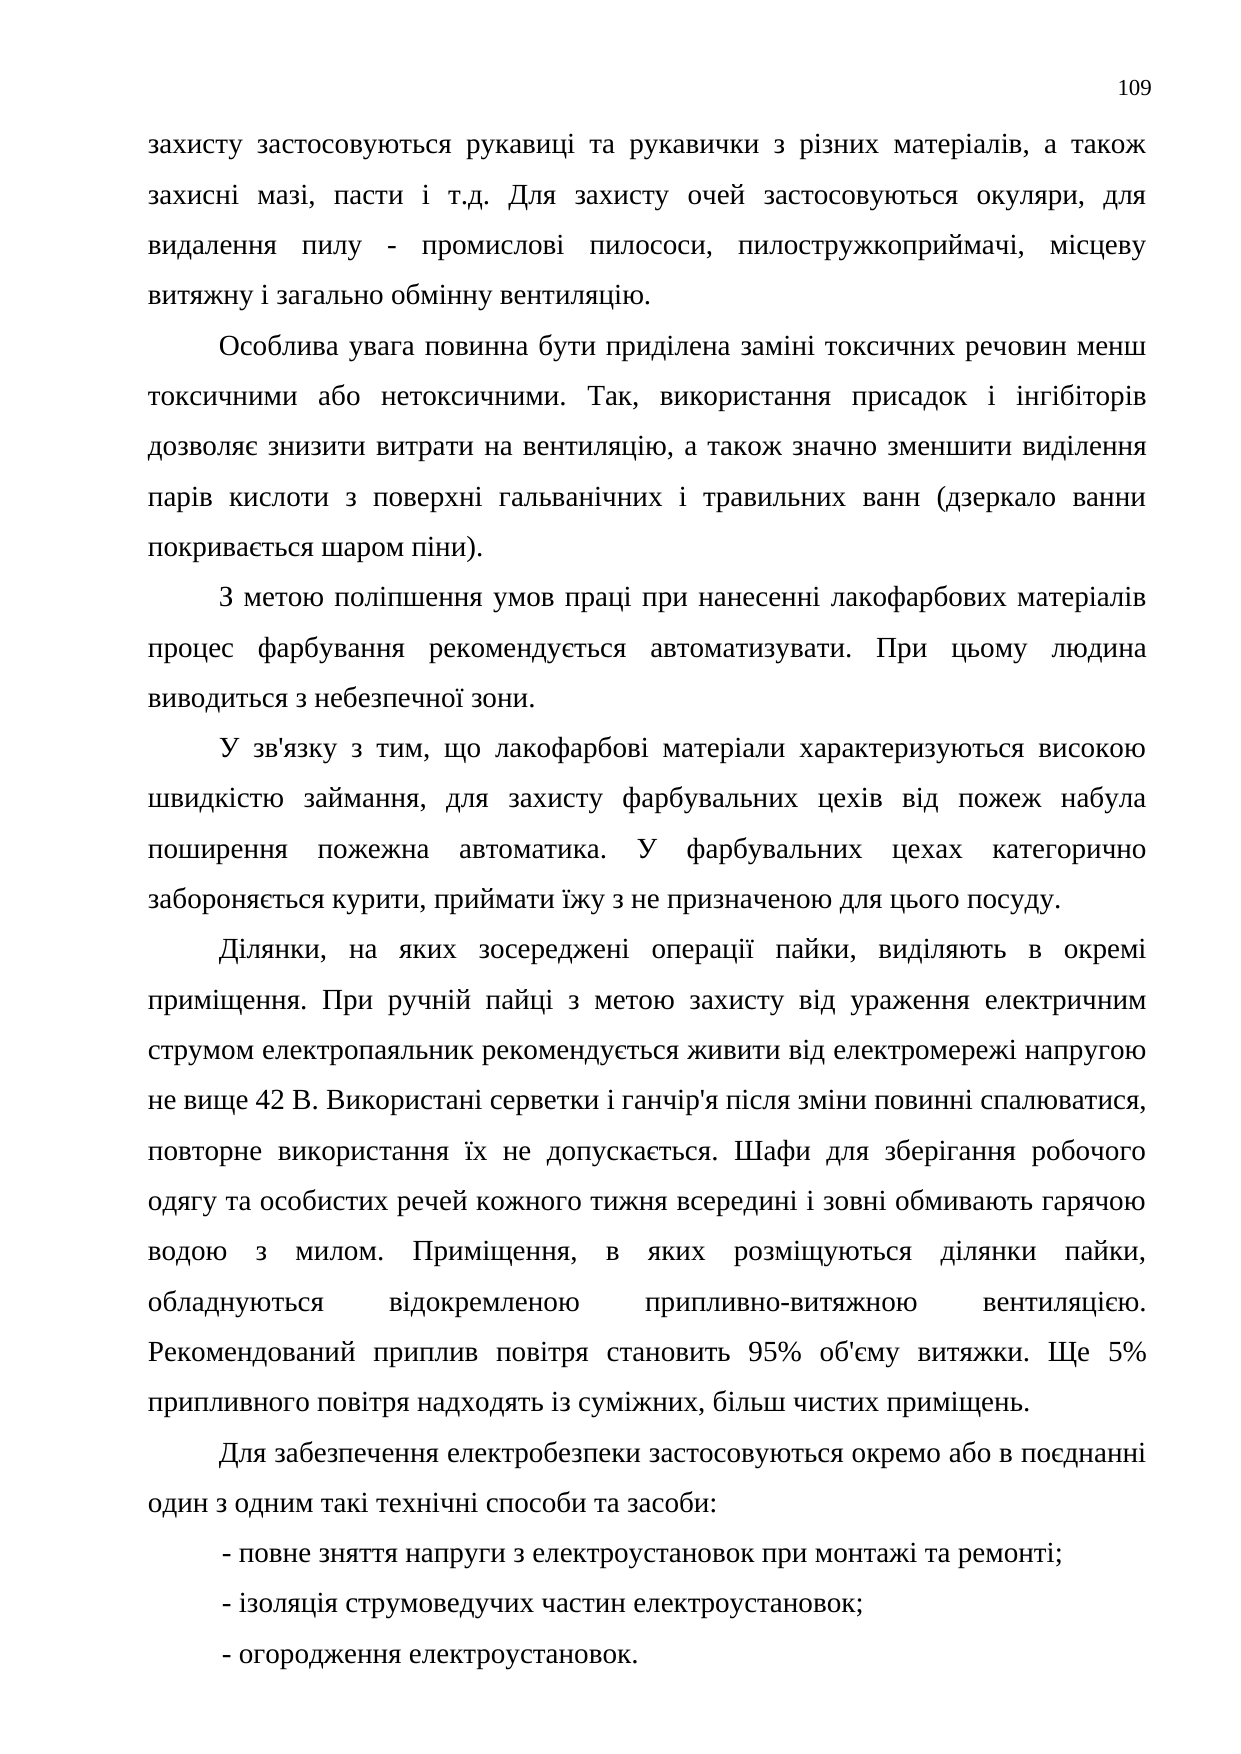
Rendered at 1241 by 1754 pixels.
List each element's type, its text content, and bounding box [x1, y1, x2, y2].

text З метою поліпшення умов праці при нанесенні лакофарбових матеріалів процес фарбування рекомендується автоматизувати. При цьому людина виводиться з небезпечної зони. [148, 579, 1147, 713]
text У зв'язку з тим, що лакофарбові матеріали характеризуються високою швидкістю займання, для захисту фарбувальних цехів від пожеж набула поширення пожежна автоматика. У фарбувальних цехах категорично забороняється курити, приймати їжу з не призначеною для цього посуду. [148, 730, 1147, 915]
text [148, 127, 1147, 311]
text - ізоляція струмоведучих частин електроустановок; [148, 1586, 1147, 1619]
text - огородження електроустановок. [148, 1636, 1147, 1669]
text Для забезпечення електробезпеки застосовуються окремо або в поєднанні один з одним такі технічні способи та засоби: [148, 1435, 1147, 1518]
text - повне зняття напруги з електроустановок при монтажі та ремонті; [148, 1535, 1147, 1569]
text Ділянки, на яких зосереджені операції пайки, виділяють в окремі приміщення. При ручній пайці з метою захисту від ураження електричним струмом електропаяльник рекомендується живити від електромережі напругою не вище 42 В. Використані серветки і ганчір'я після зміни повинні спалюватися, повторне використання їх не допускається. Шафи для зберігання робочого одягу та особистих речей кожного тижня всередині і зовні обмивають гарячою водою з милом. Приміщення, в яких розміщуються ділянки пайки, обладнуються відокремленою припливно-витяжною вентиляцією. Рекомендований приплив повітря становить 95% об'єму витяжки. Ще 5% припливного повітря надходять із суміжних, більш чистих приміщень. [148, 932, 1147, 1418]
text Особлива увага повинна бути приділена заміні токсичних речовин менш токсичними або нетоксичними. Так, використання присадок і інгібіторів дозволяє знизити витрати на вентиляцію, а також значно зменшити виділення парів кислоти з поверхні гальванічних і травильних ванн (дзеркало ванни покривається шаром піни). [148, 328, 1147, 563]
